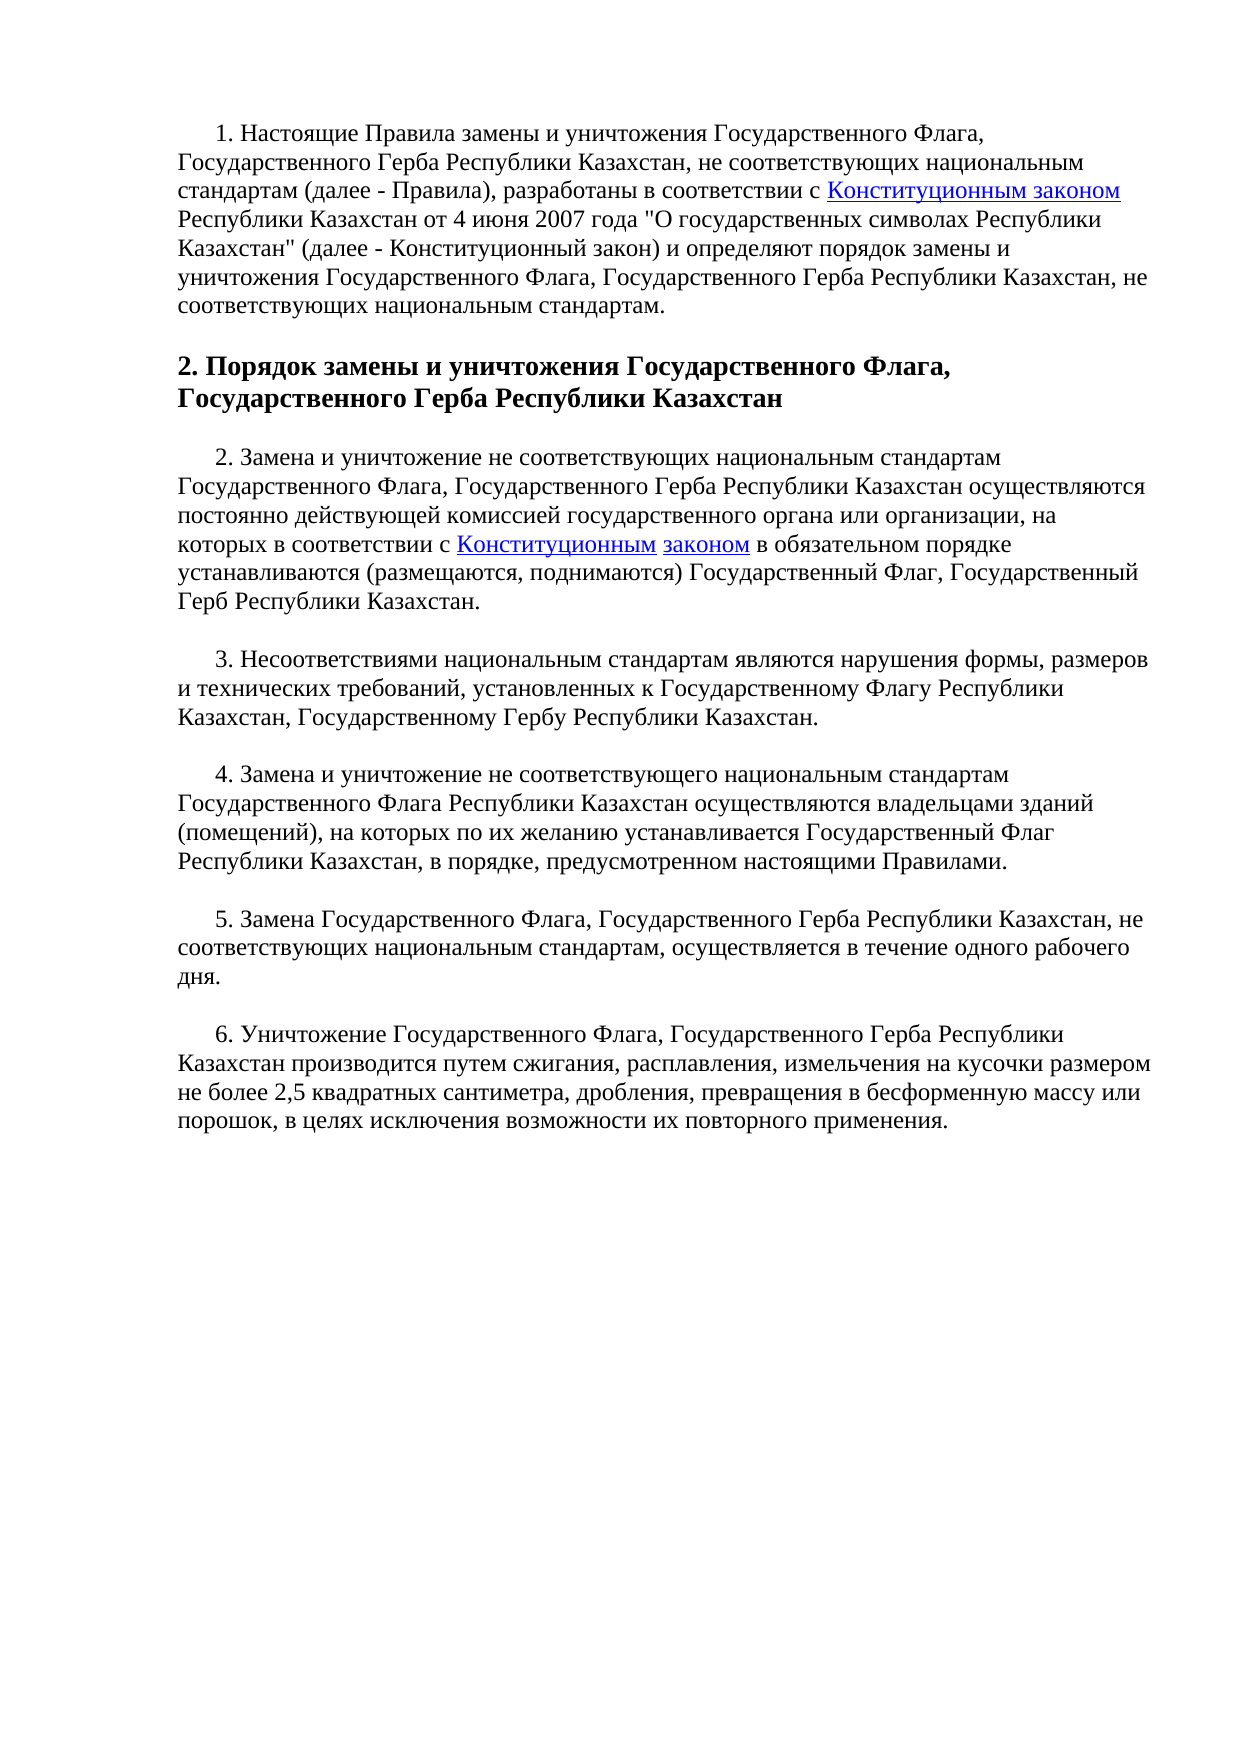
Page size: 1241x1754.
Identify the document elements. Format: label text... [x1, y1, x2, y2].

text 4. Замена и уничтожение не соответствующего национальным стандартам Государственного Флага Республики Казахстан осуществляются владельцами зданий (помещений), на которых по их желанию устанавливается Государственный Флаг Республики Казахстан, в порядке, предусмотренном настоящими Правилами. [177, 759, 1152, 874]
text 6. Уничтожение Государственного Флага, Государственного Герба Республики Казахстан производится путем сжигания, расплавления, измельчения на кусочки размером не более 2,5 квадратных сантиметра, дробления, превращения в бесформенную массу или порошок, в целях исключения возможности их повторного применения. [177, 1019, 1152, 1134]
text 3. Несоответствиями национальным стандартам являются нарушения формы, размеров и технических требований, установленных к Государственному Флагу Республики Казахстан, Государственному Гербу Республики Казахстан. [177, 644, 1152, 730]
text 5. Замена Государственного Флага, Государственного Герба Республики Казахстан, не соответствующих национальным стандартам, осуществляется в течение одного рабочего дня. [177, 904, 1152, 990]
text 2. Замена и уничтожение не соответствующих национальным стандартам Государственного Флага, Государственного Герба Республики Казахстан осуществляются постоянно действующей комиссией государственного органа или организации, на которых в соответствии с Конституционным законом в обязательном порядке устанавливаются (размещаются, поднимаются) Государственный Флаг, Государственный Герб Республики Казахстан. [177, 442, 1152, 615]
text 2. Порядок замены и уничтожения Государственного Флага, Государственного Герба Республики Казахстан [177, 348, 1152, 413]
text 1. Настоящие Правила замены и уничтожения Государственного Флага, Государственного Герба Республики Казахстан, не соответствующих национальным стандартам (далее - Правила), разработаны в соответствии с Конституционным законом Республики Казахстан от 4 июня 2007 года "О государственных символах Республики Казахстан" (далее - Конституционный закон) и определяют порядок замены и уничтожения Государственного Флага, Государственного Герба Республики Казахстан, не соответствующих национальным стандартам. [177, 118, 1152, 319]
